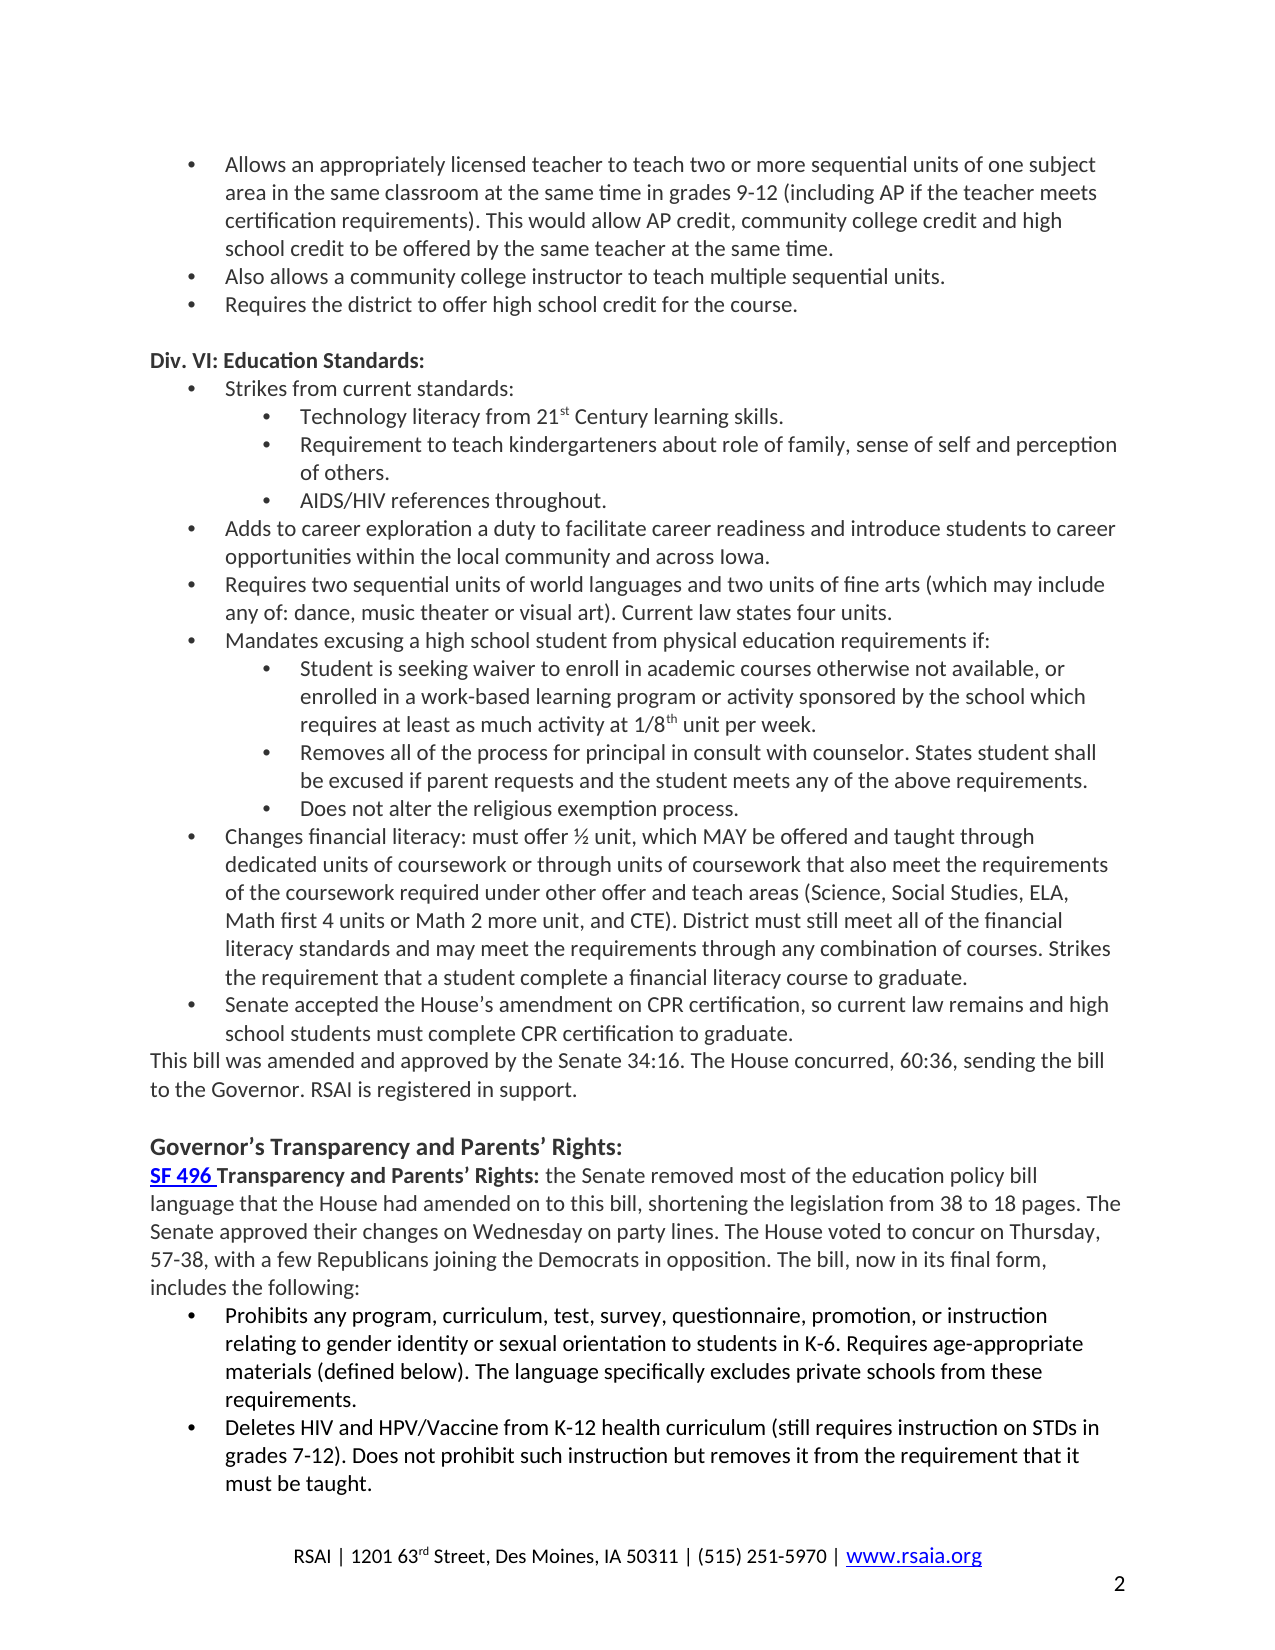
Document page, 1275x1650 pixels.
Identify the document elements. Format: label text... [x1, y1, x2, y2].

list Prohibits any program, curriculum, test, survey, questionnaire, promotion, or instruction relating to gender identity or sexual orientation to students in K-6. Requires age-appropriate materials (defined below). The language specifically excludes private schools from these requirements. [187, 1301, 1125, 1413]
list Requires two sequential units of world languages and two units of fine arts (which may include any of: dance, music theater or visual art). Current law states four units. [187, 570, 1125, 626]
text Governor’s Transparency and Parents’ Rights: [150, 1131, 1125, 1161]
list Allows an appropriately licensed teacher to teach two or more sequential units of one subject area in the same classroom at the same time in grades 9-12 (including AP if the teacher meets certification requirements). This would allow AP credit, community college credit and high school credit to be offered by the same teacher at the same time. [187, 150, 1125, 262]
text SF 496 Transparency and Parents’ Rights: the Senate removed most of the education policy bill language that the House had amended on to this bill, shortening the legislation from 38 to 18 pages. The Senate approved their changes on Wednesday on party lines. The House voted to concur on Thursday, 57-38, with a few Republicans joining the Democrats in opposition. The bill, now in its final form, includes the following: [150, 1161, 1125, 1301]
list AIDS/HIV references throughout. [262, 486, 1125, 514]
text Div. VI: Education Standards: [150, 346, 1125, 374]
list Removes all of the process for principal in consult with counselor. States student shall be excused if parent requests and the student meets any of the above requirements. [262, 738, 1125, 794]
list Deletes HIV and HPV/Vaccine from K-12 health curriculum (still requires instruction on STDs in grades 7-12). Does not prohibit such instruction but removes it from the requirement that it must be taught. [187, 1413, 1125, 1497]
list Strikes from current standards: [187, 374, 1125, 402]
list Student is seeking waiver to enroll in academic courses otherwise not available, or enrolled in a work-based learning program or activity sponsored by the school which requires at least as much activity at 1/8th unit per week. [262, 654, 1125, 738]
text This bill was amended and approved by the Senate 34:16. The House concurred, 60:36, sending the bill to the Governor. RSAI is registered in support. [150, 1047, 1125, 1103]
list Mandates excusing a high school student from physical education requirements if: [187, 626, 1125, 654]
list Technology literacy from 21st Century learning skills. [262, 402, 1125, 430]
list Also allows a community college instructor to teach multiple sequential units. [187, 262, 1125, 290]
list Does not alter the religious exemption process. [262, 794, 1125, 822]
list Adds to career exploration a duty to facilitate career readiness and introduce students to career opportunities within the local community and across Iowa. [187, 514, 1125, 570]
list Requires the district to offer high school credit for the course. [187, 290, 1125, 318]
list Requirement to teach kindergarteners about role of family, sense of self and perception of others. [262, 430, 1125, 486]
list Senate accepted the House’s amendment on CPR certification, so current law remains and high school students must complete CPR certification to graduate. [187, 991, 1125, 1047]
list Changes financial literacy: must offer ½ unit, which MAY be offered and taught through dedicated units of coursework or through units of coursework that also meet the requirements of the coursework required under other offer and teach areas (Science, Social Studies, ELA, Math first 4 units or Math 2 more unit, and CTE). District must still meet all of the financial literacy standards and may meet the requirements through any combination of courses. Strikes the requirement that a student complete a financial literacy course to graduate. [187, 822, 1125, 991]
